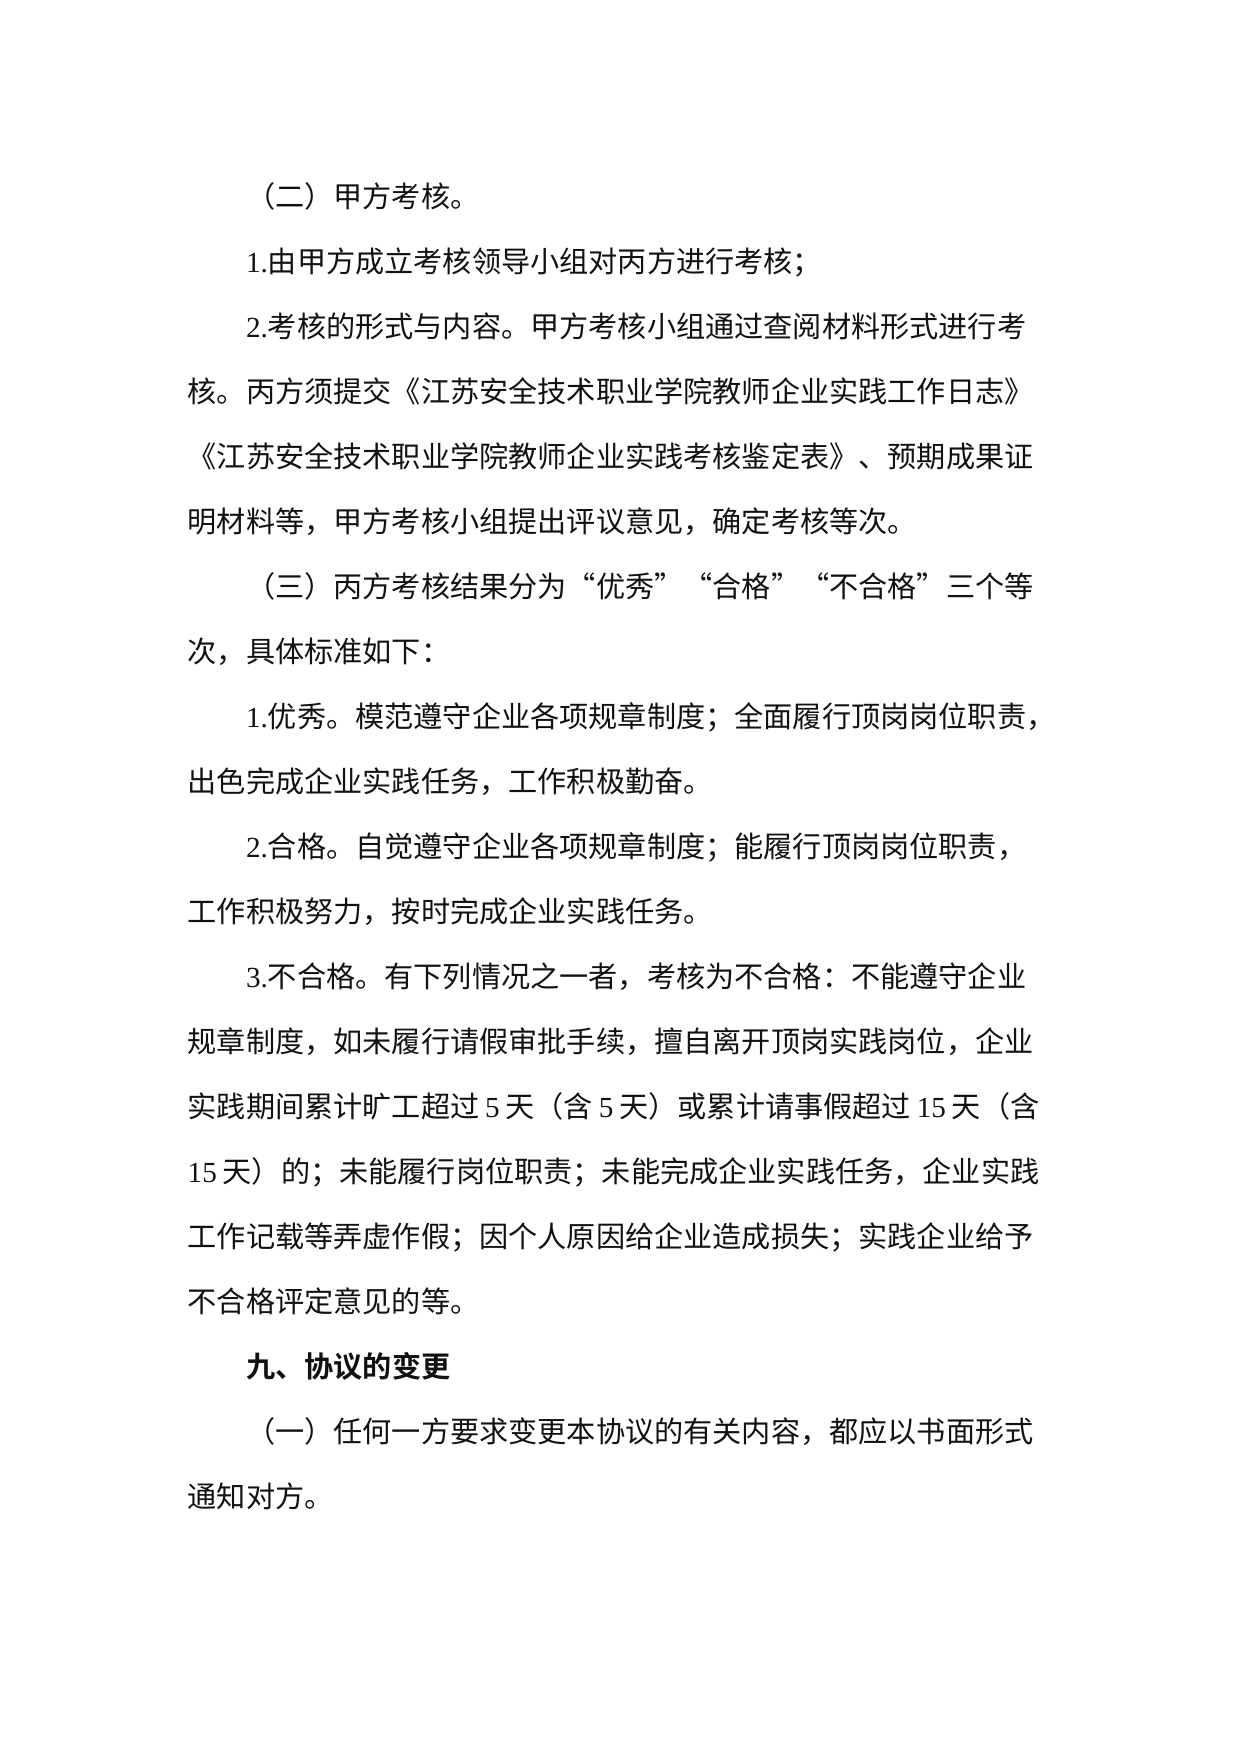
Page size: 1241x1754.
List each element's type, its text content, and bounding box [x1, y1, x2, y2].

text 九、协议的变更 [187, 1332, 1053, 1397]
text 1.由甲方成立考核领导小组对丙方进行考核； [187, 227, 1053, 292]
text （二）甲方考核。 [187, 162, 1053, 227]
text 2.合格。自觉遵守企业各项规章制度；能履行顶岗岗位职责，工作积极努力，按时完成企业实践任务。 [187, 812, 1053, 942]
text （三）丙方考核结果分为“优秀”“合格”“不合格”三个等次，具体标准如下： [187, 552, 1053, 682]
text 3.不合格。有下列情况之一者，考核为不合格：不能遵守企业规章制度，如未履行请假审批手续，擅自离开顶岗实践岗位，企业实践期间累计旷工超过5天（含5天）或累计请事假超过15天（含15天）的；未能履行岗位职责；未能完成企业实践任务，企业实践工作记载等弄虚作假；因个人原因给企业造成损失；实践企业给予不合格评定意见的等。 [187, 942, 1053, 1332]
text （一）任何一方要求变更本协议的有关内容，都应以书面形式通知对方。 [187, 1397, 1053, 1527]
text 1.优秀。模范遵守企业各项规章制度；全面履行顶岗岗位职责，出色完成企业实践任务，工作积极勤奋。 [187, 682, 1053, 812]
text 2.考核的形式与内容。甲方考核小组通过查阅材料形式进行考核。丙方须提交《江苏安全技术职业学院教师企业实践工作日志》《江苏安全技术职业学院教师企业实践考核鉴定表》、预期成果证明材料等，甲方考核小组提出评议意见，确定考核等次。 [187, 292, 1053, 552]
